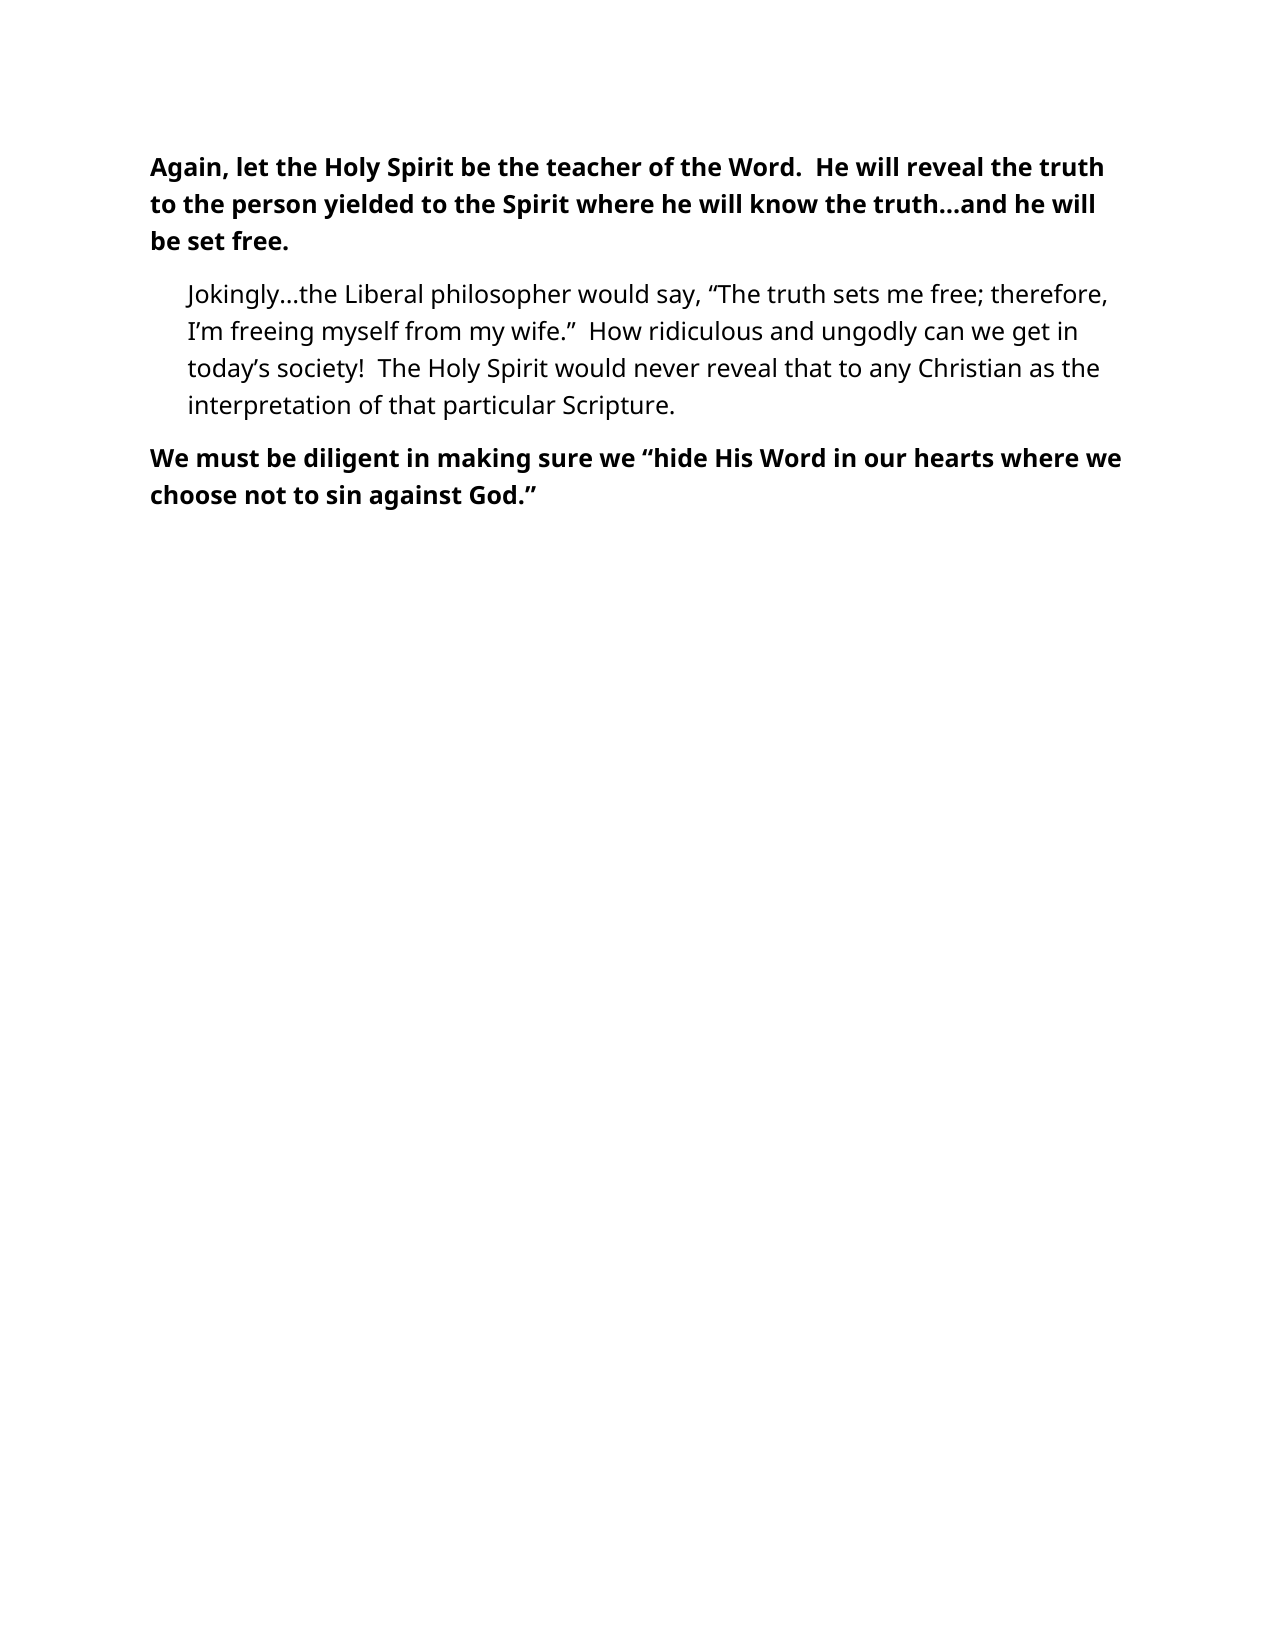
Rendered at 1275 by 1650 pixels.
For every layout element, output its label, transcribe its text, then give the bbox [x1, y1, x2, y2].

text Again, let the Holy Spirit be the teacher of the Word. He will reveal the truth to the person yielded to the Spirit where he will know the truth…and he will be set free. [150, 150, 1125, 258]
text Jokingly…the Liberal philosopher would say, “The truth sets me free; therefore, I’m freeing myself from my wife.” How ridiculous and ungodly can we get in today’s society! The Holy Spirit would never reveal that to any Christian as the interpretation of that particular Scripture. [187, 277, 1125, 421]
text We must be diligent in making sure we “hide His Word in our hearts where we choose not to sin against God.” [150, 441, 1125, 512]
